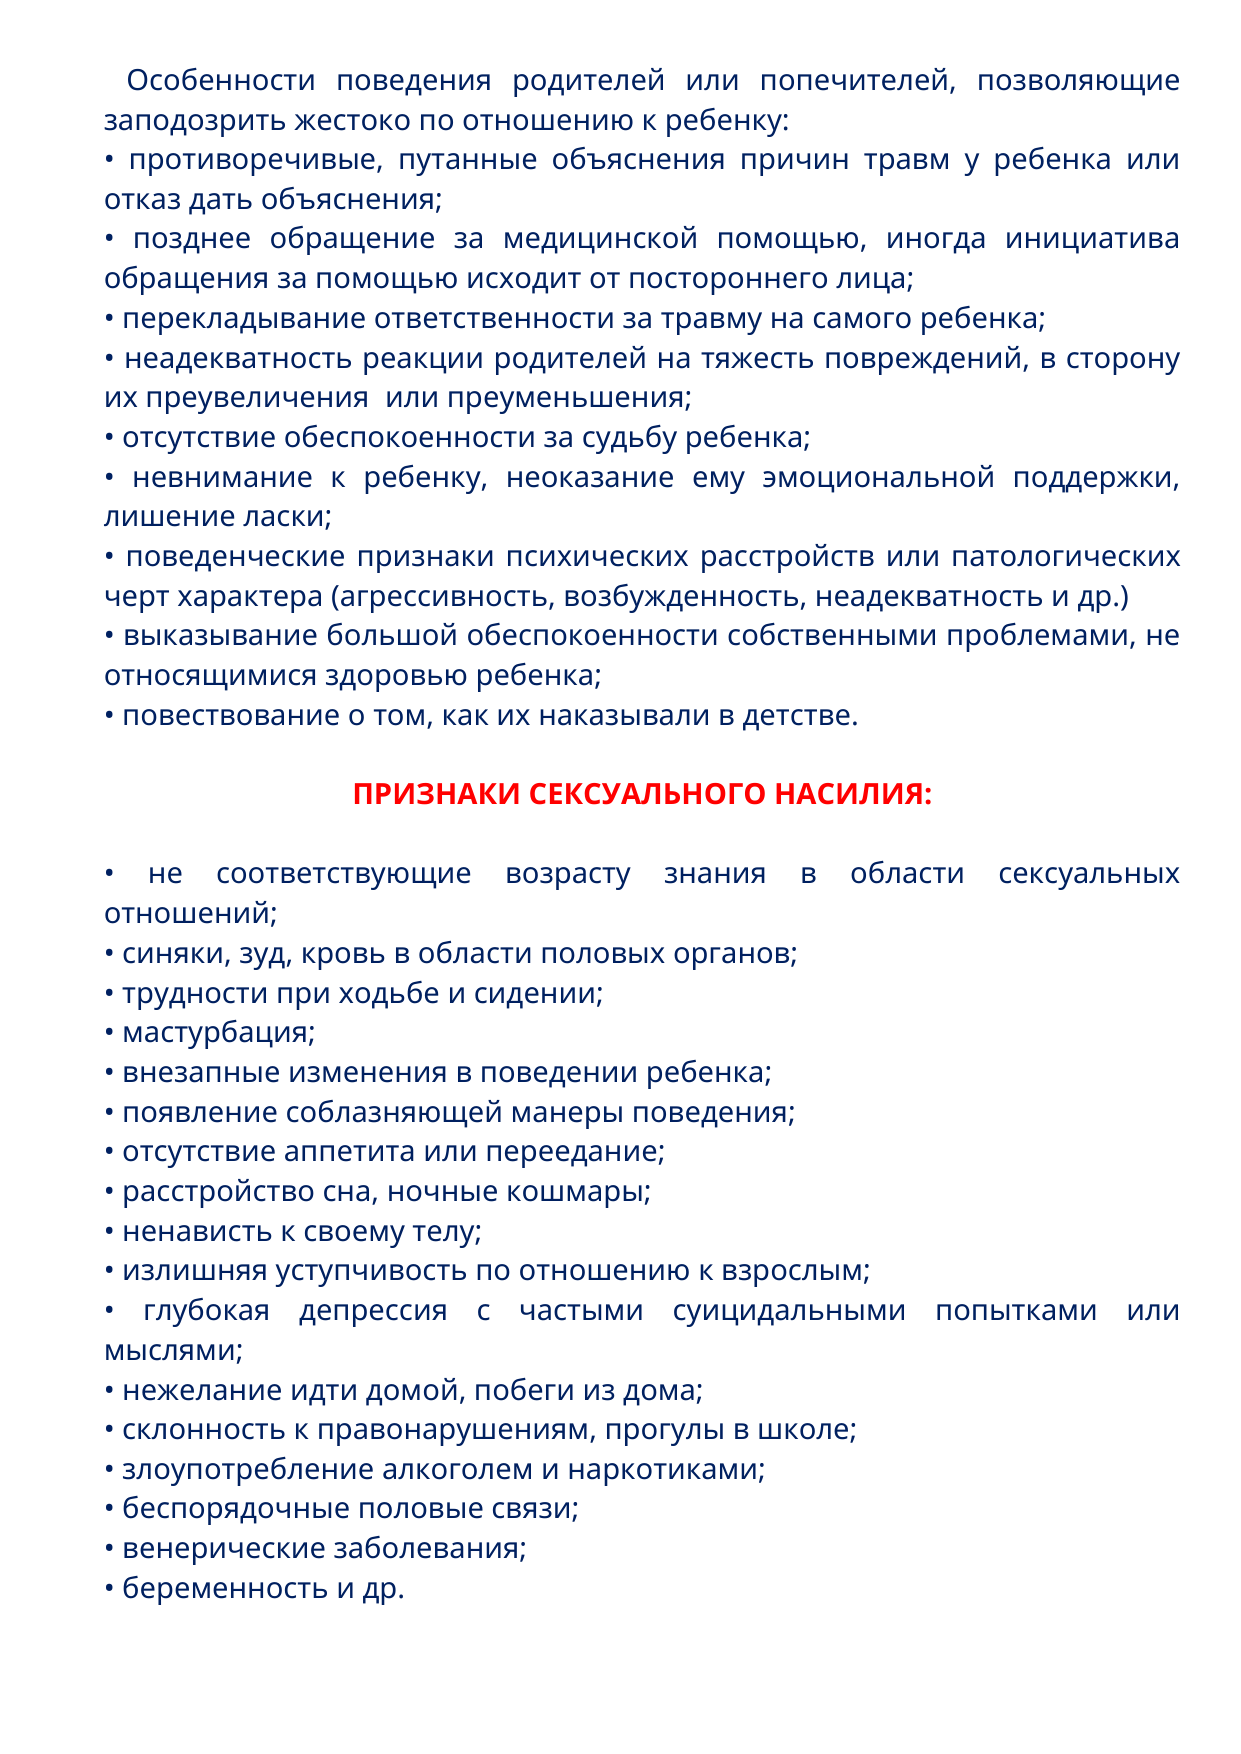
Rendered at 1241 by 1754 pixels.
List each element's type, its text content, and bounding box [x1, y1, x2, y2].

text • венерические заболевания; [103, 1527, 1181, 1567]
text • беспорядочные половые связи; [103, 1488, 1181, 1527]
text • трудности при ходьбе и сидении; [103, 972, 1181, 1012]
text • позднее обращение за медицинской помощью, иногда инициатива обращения за помощью исходит от постороннего лица; [103, 218, 1181, 297]
text • синяки, зуд, кровь в области половых органов; [103, 932, 1181, 972]
text • расстройство сна, ночные кошмары; [103, 1170, 1181, 1210]
text • нежелание идти домой, побеги из дома; [103, 1369, 1181, 1408]
text Особенности поведения родителей или попечителей, позволяющие заподозрить жестоко по отношению к ребенку: [103, 59, 1181, 138]
text • беременность и др. [103, 1567, 1181, 1607]
text • невнимание к ребенку, неоказание ему эмоциональной поддержки, лишение ласки; [103, 456, 1181, 535]
text • излишняя уступчивость по отношению к взрослым; [103, 1250, 1181, 1289]
text • отсутствие обеспокоенности за судьбу ребенка; [103, 416, 1181, 456]
text • злоупотребление алкоголем и наркотиками; [103, 1448, 1181, 1488]
text • выказывание большой обеспокоенности собственными проблемами, не относящимися здоровью ребенка; [103, 615, 1181, 694]
text • глубокая депрессия с частыми суицидальными попытками или мыслями; [103, 1289, 1181, 1369]
text • склонность к правонарушениям, прогулы в школе; [103, 1408, 1181, 1448]
text • мастурбация; [103, 1012, 1181, 1051]
text • ненависть к своему телу; [103, 1210, 1181, 1250]
text • противоречивые, путанные объяснения причин травм у ребенка или отказ дать объяснения; [103, 138, 1181, 218]
text • повествование о том, как их наказывали в детстве. [103, 694, 1181, 734]
text • поведенческие признаки психических расстройств или патологических черт характера (агрессивность, возбужденность, неадекватность и др.) [103, 535, 1181, 615]
text • не соответствующие возрасту знания в области сексуальных отношений; [103, 853, 1181, 932]
text • перекладывание ответственности за травму на самого ребенка; [103, 297, 1181, 337]
text • неадекватность реакции родителей на тяжесть повреждений, в сторону их преувеличения или преуменьшения; [103, 337, 1181, 416]
text • появление соблазняющей манеры поведения; [103, 1091, 1181, 1131]
text • отсутствие аппетита или переедание; [103, 1131, 1181, 1170]
text ПРИЗНАКИ СЕКСУАЛЬНОГО НАСИЛИЯ: [103, 773, 1181, 813]
text • внезапные изменения в поведении ребенка; [103, 1051, 1181, 1091]
